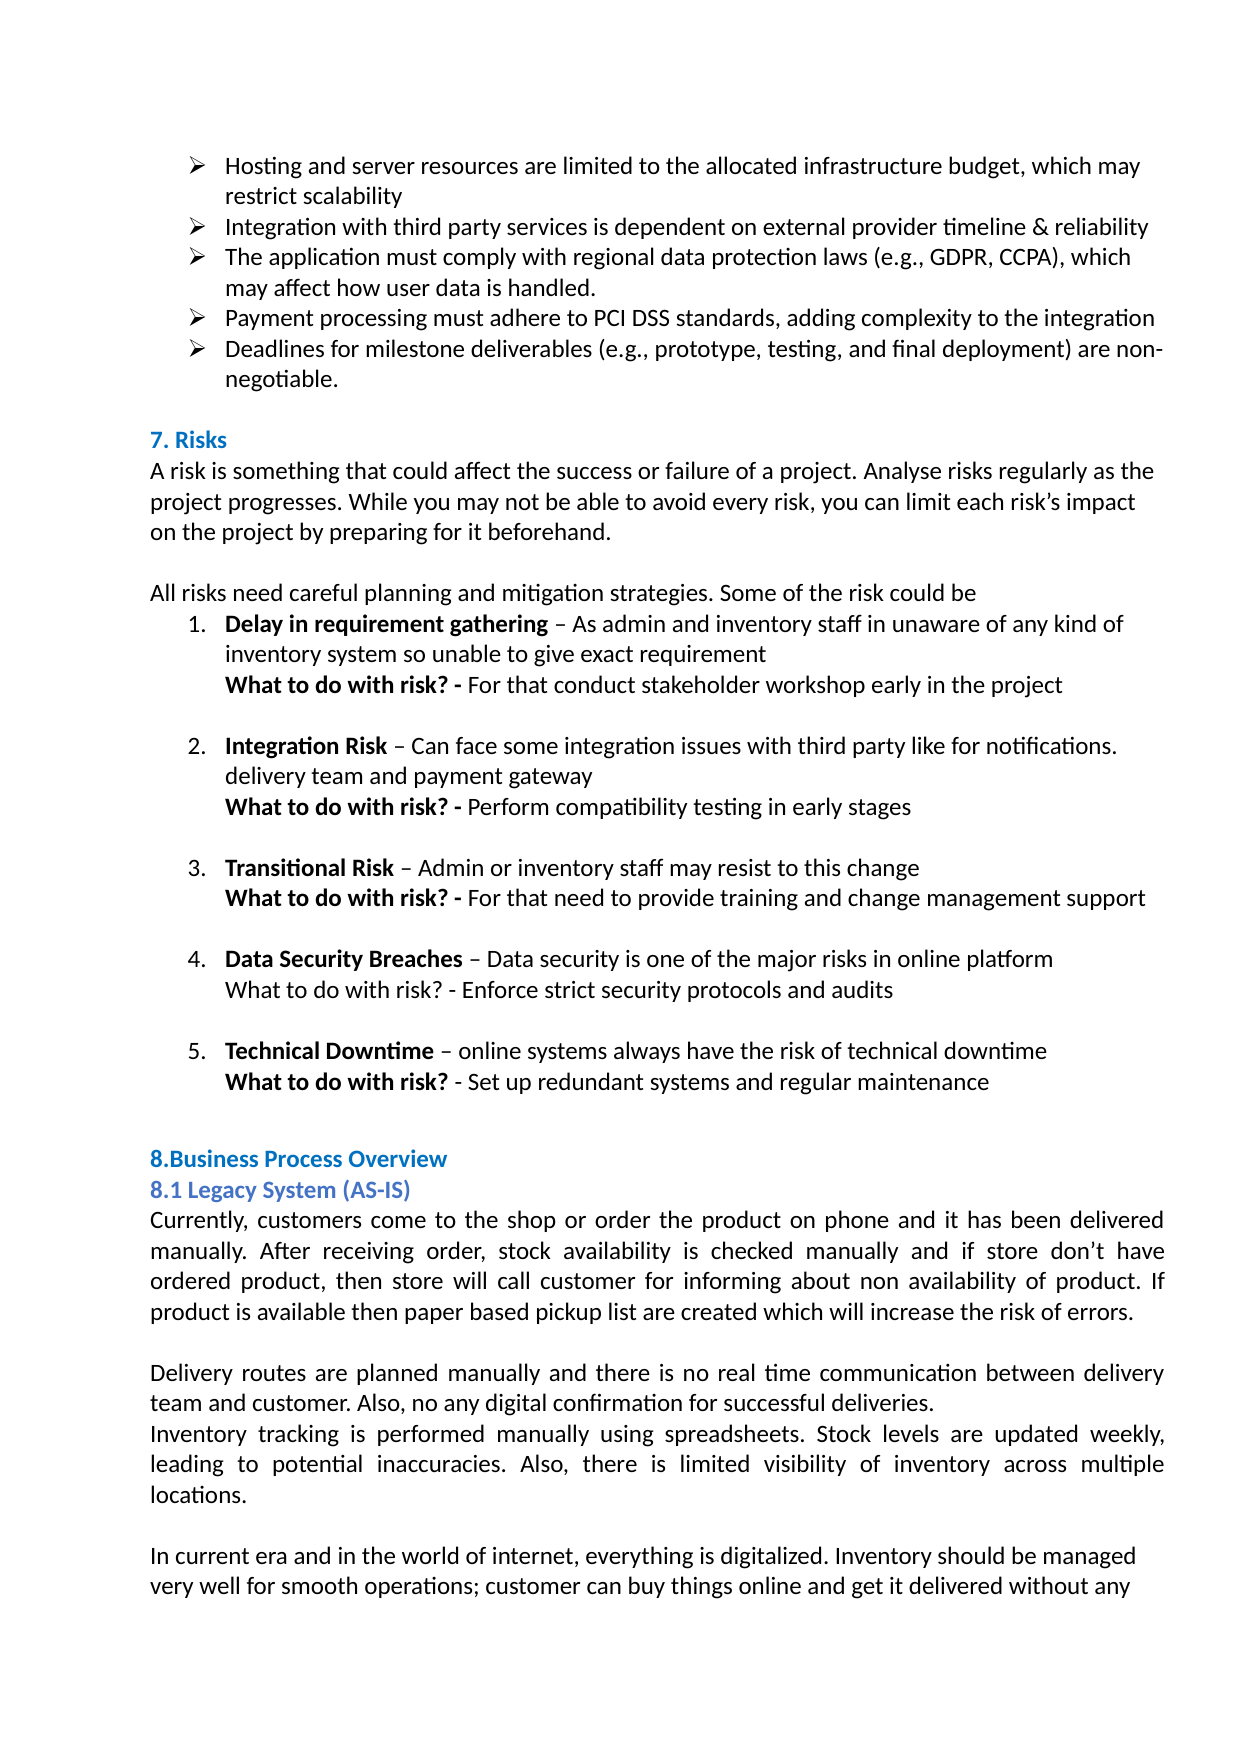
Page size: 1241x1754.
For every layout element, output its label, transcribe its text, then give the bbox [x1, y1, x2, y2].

text What to do with risk? - Perform compatibility testing in early stages [225, 791, 1167, 821]
list Hosting and server resources are limited to the allocated infrastructure budget, which may restrict scalability [187, 150, 1167, 211]
text 8.1 Legacy System (AS-IS) [150, 1174, 1167, 1204]
list Deadlines for milestone deliverables (e.g., prototype, testing, and final deployment) are non-negotiable. [187, 333, 1167, 394]
text A risk is something that could affect the success or failure of a project. Analyse risks regularly as the project progresses. While you may not be able to avoid every risk, you can limit each risk’s impact on the project by preparing for it beforehand. [150, 455, 1167, 547]
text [150, 1540, 1167, 1601]
list Transitional Risk – Admin or inventory staff may resist to this change [187, 852, 1167, 882]
list Technical Downtime – online systems always have the risk of technical downtime [187, 1035, 1167, 1066]
text All risks need careful planning and mitigation strategies. Some of the risk could be [150, 577, 1167, 608]
text Delivery routes are planned manually and there is no real time communication between delivery team and customer. Also, no any digital confirmation for successful deliveries. [150, 1357, 1167, 1418]
list Payment processing must adhere to PCI DSS standards, adding complexity to the integration [187, 303, 1167, 333]
list Data Security Breaches – Data security is one of the major risks in online platform [187, 943, 1167, 974]
text 7. Risks [150, 425, 1167, 455]
text 8.Business Process Overview [150, 1143, 1167, 1174]
list The application must comply with regional data protection laws (e.g., GDPR, CCPA), which may affect how user data is handled. [187, 242, 1167, 303]
text What to do with risk? - Enforce strict security protocols and audits [225, 974, 1167, 1004]
text What to do with risk? - For that conduct stakeholder workshop early in the project [225, 669, 1167, 699]
text What to do with risk? - Set up redundant systems and regular maintenance [150, 1066, 1167, 1096]
text Currently, customers come to the shop or order the product on phone and it has been delivered manually. After receiving order, stock availability is checked manually and if store don’t have ordered product, then store will call customer for informing about non availability of product. If product is available then paper based pickup list are created which will increase the risk of errors. [150, 1204, 1167, 1326]
text Inventory tracking is performed manually using spreadsheets. Stock levels are updated weekly, leading to potential inaccuracies. Also, there is limited visibility of inventory across multiple locations. [150, 1418, 1167, 1509]
text What to do with risk? - For that need to provide training and change management support [150, 882, 1167, 913]
list Delay in requirement gathering – As admin and inventory staff in unaware of any kind of inventory system so unable to give exact requirement [187, 608, 1167, 669]
list Integration with third party services is dependent on external provider timeline & reliability [187, 211, 1167, 242]
list Integration Risk – Can face some integration issues with third party like for notifications. delivery team and payment gateway [187, 730, 1167, 791]
